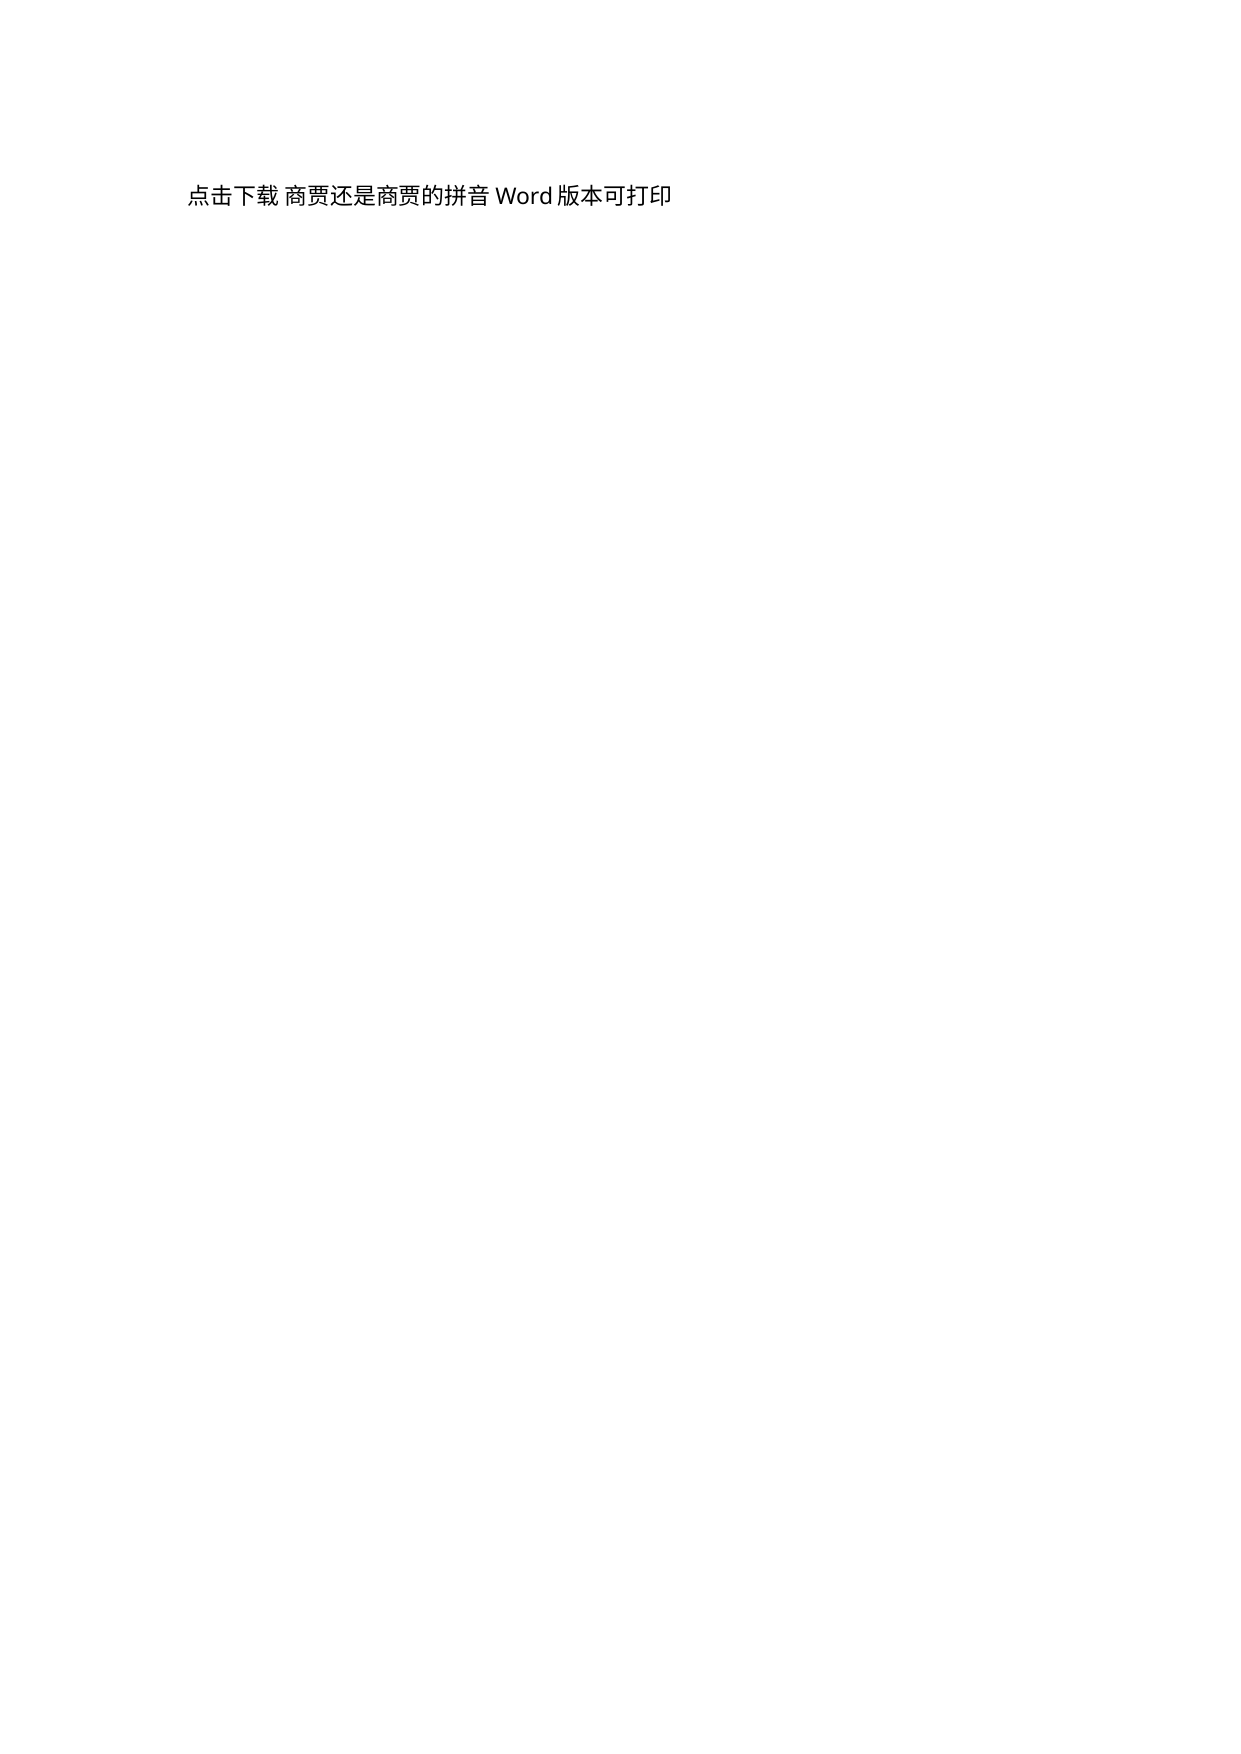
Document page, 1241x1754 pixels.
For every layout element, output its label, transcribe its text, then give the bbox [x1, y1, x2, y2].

text 点击下载 商贾还是商贾的拼音Word版本可打印 [187, 162, 1053, 227]
